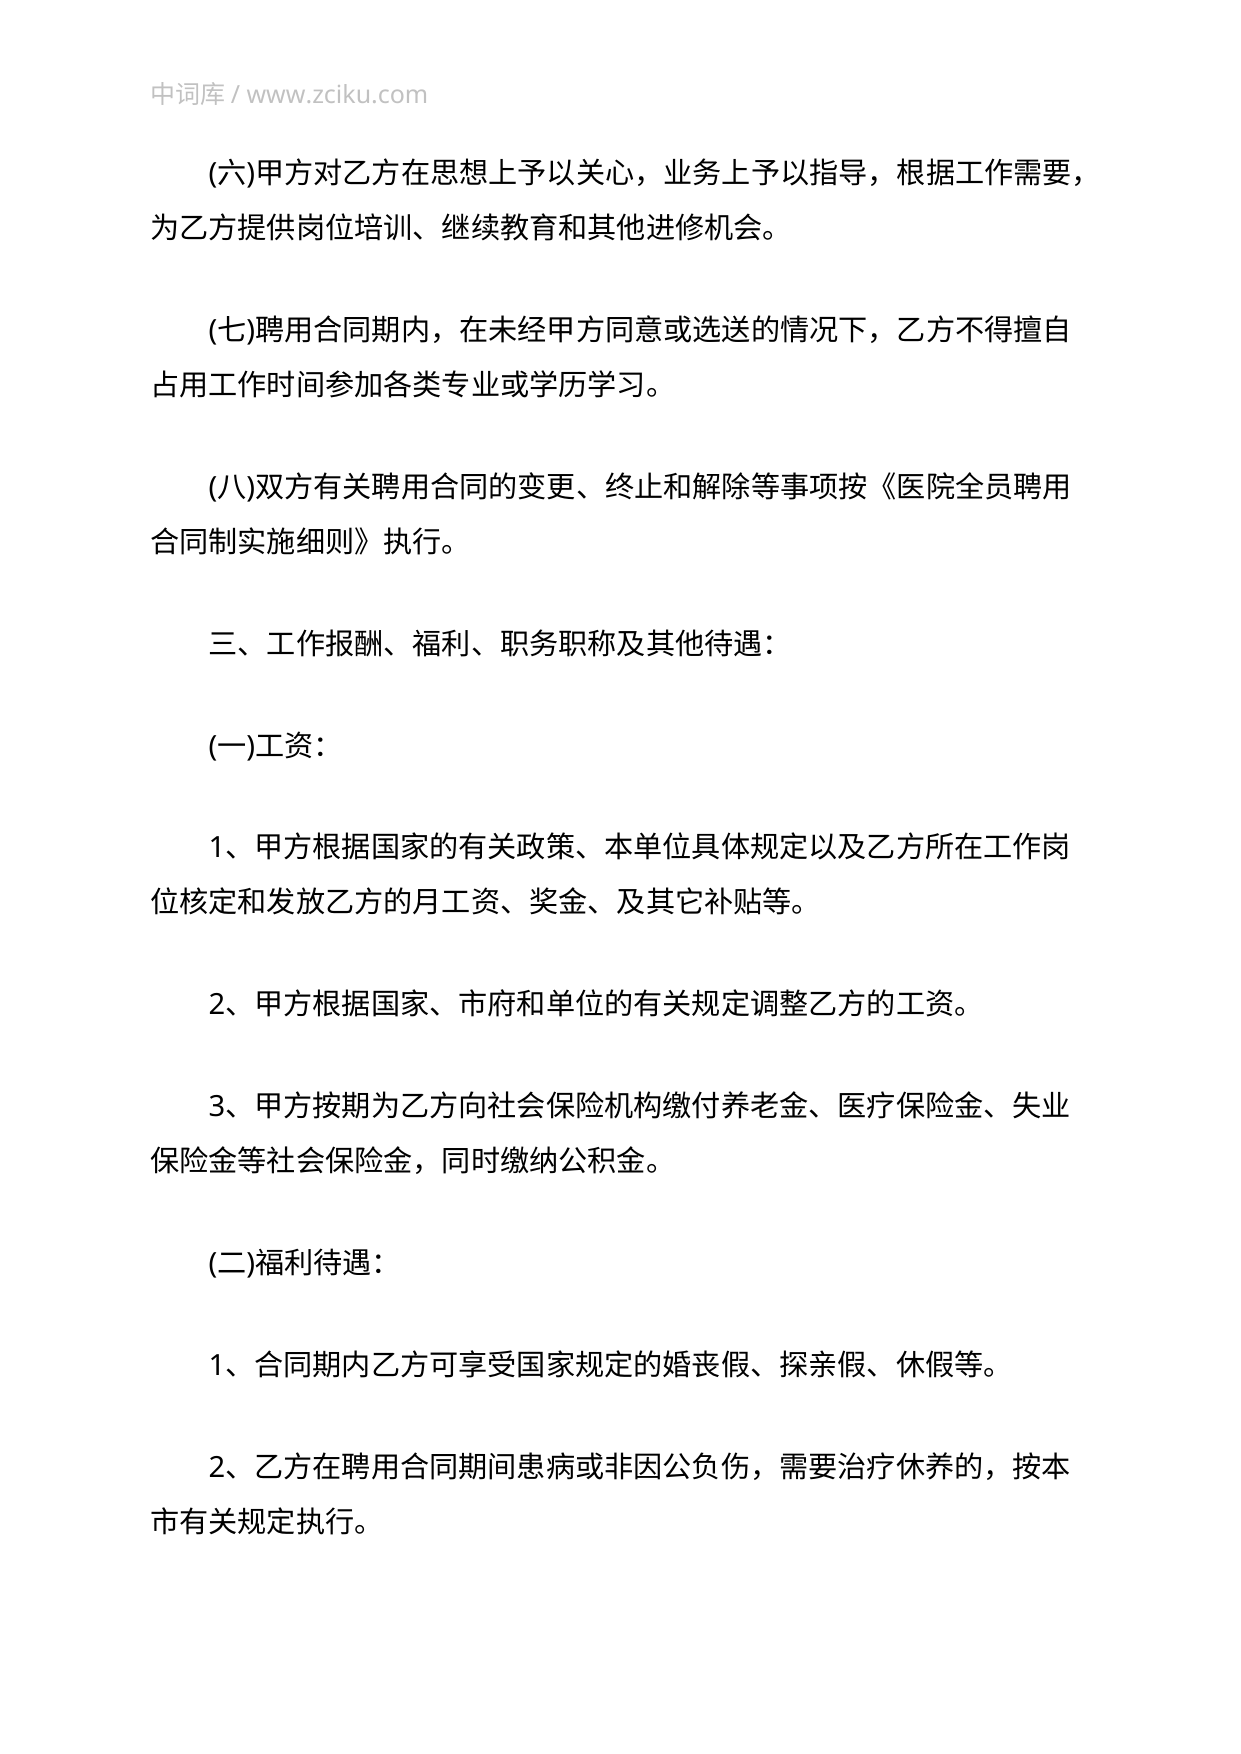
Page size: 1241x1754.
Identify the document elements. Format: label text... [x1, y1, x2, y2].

text 2、乙方在聘用合同期间患病或非因公负伤，需要治疗休养的，按本市有关规定执行。 [150, 1443, 1090, 1541]
text (七)聘用合同期内，在未经甲方同意或选送的情况下，乙方不得擅自占用工作时间参加各类专业或学历学习。 [150, 307, 1090, 404]
text (六)甲方对乙方在思想上予以关心，业务上予以指导，根据工作需要，为乙方提供岗位培训、继续教育和其他进修机会。 [150, 150, 1090, 247]
text 1、甲方根据国家的有关政策、本单位具体规定以及乙方所在工作岗位核定和发放乙方的月工资、奖金、及其它补贴等。 [150, 824, 1090, 921]
text 1、合同期内乙方可享受国家规定的婚丧假、探亲假、休假等。 [150, 1342, 1090, 1384]
text (二)福利待遇： [150, 1239, 1090, 1282]
text 三、工作报酬、福利、职务职称及其他待遇： [150, 620, 1090, 663]
text 2、甲方根据国家、市府和单位的有关规定调整乙方的工资。 [150, 981, 1090, 1023]
text (八)双方有关聘用合同的变更、终止和解除等事项按《医院全员聘用合同制实施细则》执行。 [150, 463, 1090, 561]
text (一)工资： [150, 722, 1090, 764]
text 3、甲方按期为乙方向社会保险机构缴付养老金、医疗保险金、失业保险金等社会保险金，同时缴纳公积金。 [150, 1083, 1090, 1180]
